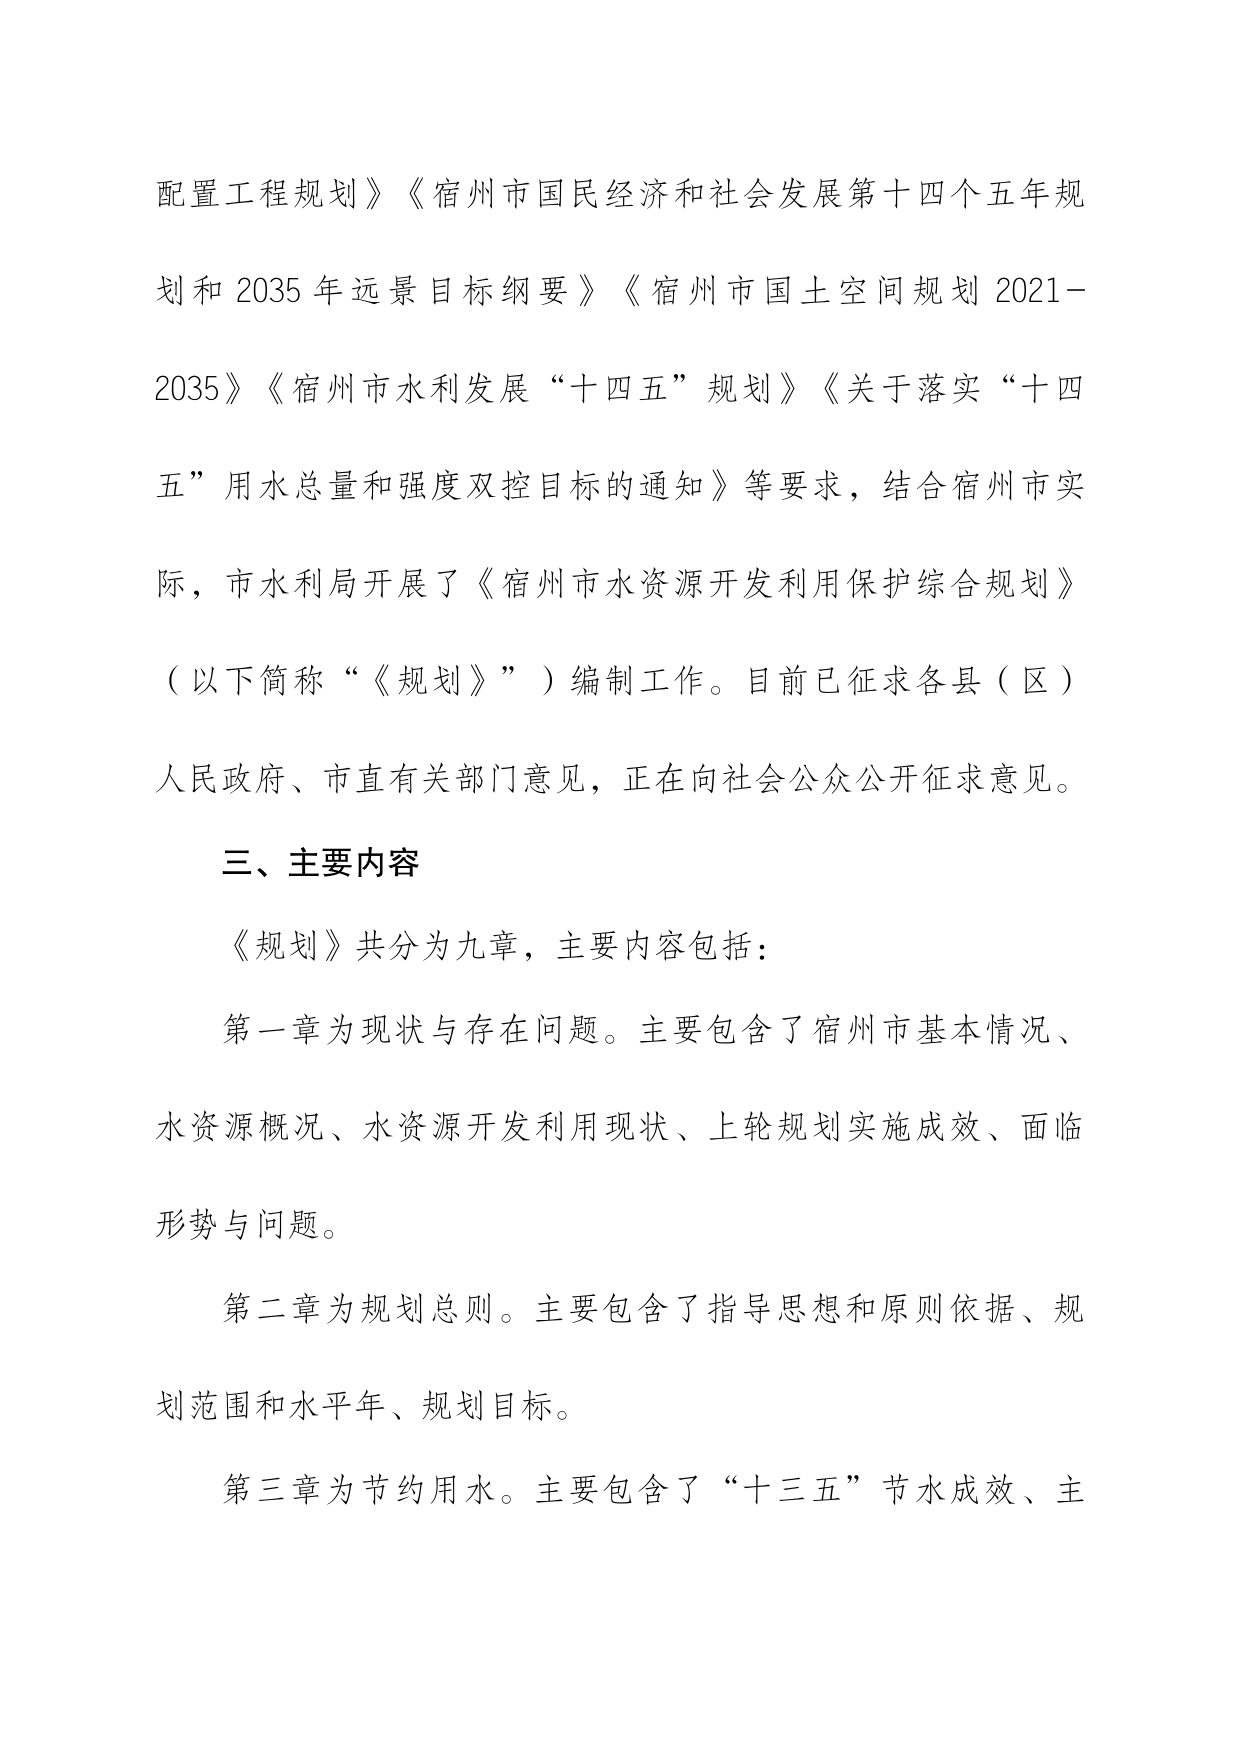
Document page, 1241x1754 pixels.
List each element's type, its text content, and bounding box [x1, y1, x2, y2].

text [153, 1458, 1087, 1523]
text 《规划》共分为九章，主要内容包括： [153, 914, 1087, 979]
text 第一章为现状与存在问题。主要包含了宿州市基本情况、水资源概况、水资源开发利用现状、上轮规划实施成效、面临形势与问题。 [153, 998, 1087, 1258]
text 三、主要内容 [153, 831, 1087, 896]
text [153, 162, 1087, 812]
text 第二章为规划总则。主要包含了指导思想和原则依据、规划范围和水平年、规划目标。 [153, 1277, 1087, 1439]
